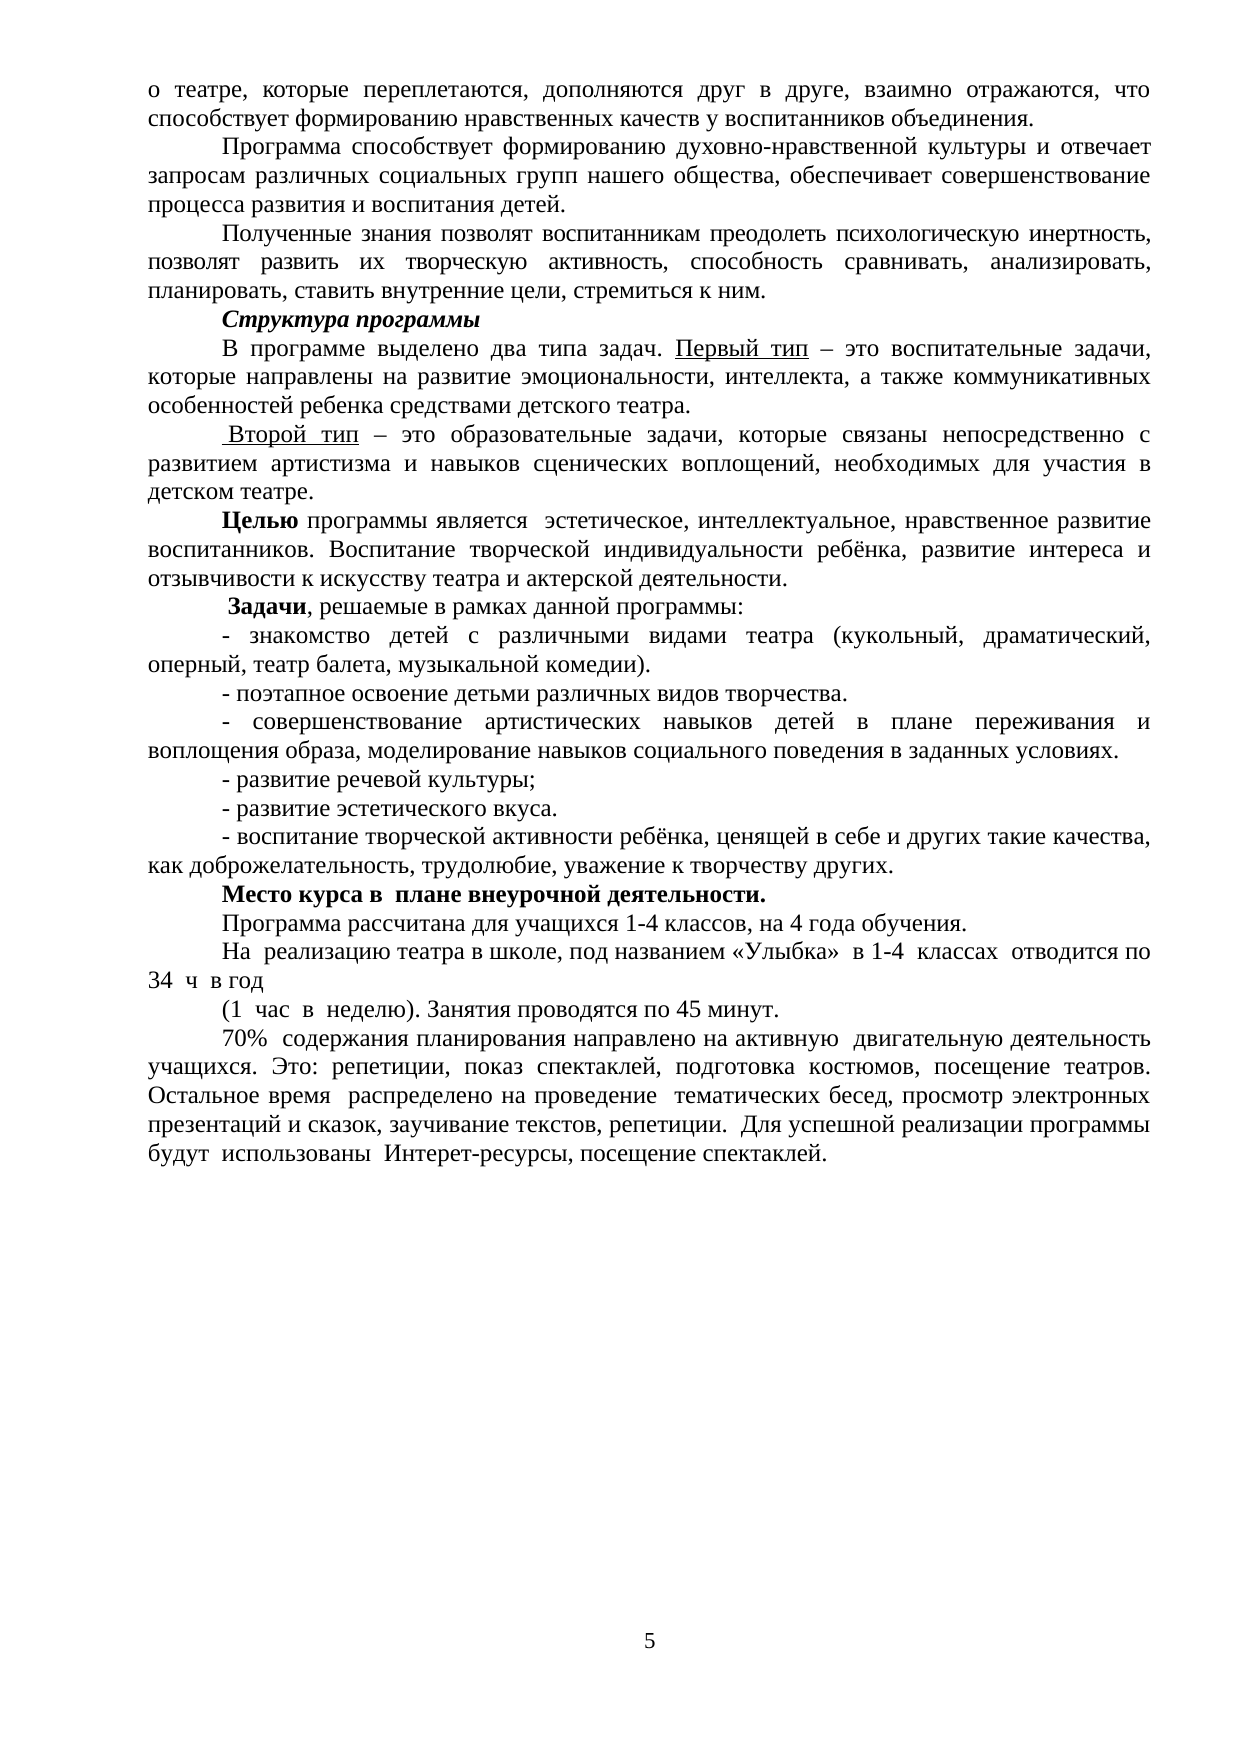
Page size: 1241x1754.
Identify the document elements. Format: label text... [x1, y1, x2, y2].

text - развитие речевой культуры; [148, 764, 1152, 793]
text Место курса в плане внеурочной деятельности. [148, 879, 1152, 908]
text Целью программы является эстетическое, интеллектуальное, нравственное развитие воспитанников. Воспитание творческой индивидуальности ребёнка, развитие интереса и отзывчивости к искусству театра и актерской деятельности. [148, 505, 1152, 591]
text На реализацию театра в школе, под названием «Улыбка» в 1-4 классах отводится по 34 ч в год [148, 936, 1152, 994]
text Полученные знания позволят воспитанникам преодолеть психологическую инертность, позволят развить их творческую активность, способность сравнивать, анализировать, планировать, ставить внутренние цели, стремиться к ним. [148, 218, 1152, 304]
text Задачи, решаемые в рамках данной программы: [148, 591, 1152, 620]
text - совершенствование артистических навыков детей в плане переживания и воплощения образа, моделирование навыков социального поведения в заданных условиях. [148, 706, 1152, 764]
text Второй тип – это образовательные задачи, которые связаны непосредственно с развитием артистизма и навыков сценических воплощений, необходимых для участия в детском театре. [148, 419, 1152, 505]
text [148, 74, 1152, 131]
text 70% содержания планирования направлено на активную двигательную деятельность учащихся. Это: репетиции, показ спектаклей, подготовка костюмов, посещение театров. Остальное время распределено на проведение тематических бесед, просмотр электронных презентаций и сказок, заучивание текстов, репетиции. Для успешной реализации программы будут использованы Интерет-ресурсы, посещение спектаклей. [148, 1023, 1152, 1166]
text - развитие эстетического вкуса. [148, 793, 1152, 821]
text Программа рассчитана для учащихся 1-4 классов, на 4 года обучения. [148, 908, 1152, 936]
text - поэтапное освоение детьми различных видов творчества. [148, 678, 1152, 706]
text (1 час в неделю). Занятия проводятся по 45 минут. [148, 994, 1152, 1023]
text В программе выделено два типа задач. Первый тип – это воспитательные задачи, которые направлены на развитие эмоциональности, интеллекта, а также коммуникативных особенностей ребенка средствами детского театра. [148, 333, 1152, 419]
text - воспитание творческой активности ребёнка, ценящей в себе и других такие качества, как доброжелательность, трудолюбие, уважение к творчеству других. [148, 821, 1152, 879]
text - знакомство детей с различными видами театра (кукольный, драматический, оперный, театр балета, музыкальной комедии). [148, 620, 1152, 678]
text Программа способствует формированию духовно-нравственной культуры и отвечает запросам различных социальных групп нашего общества, обеспечивает совершенствование процесса развития и воспитания детей. [148, 131, 1152, 218]
text Структура программы [148, 304, 1152, 333]
